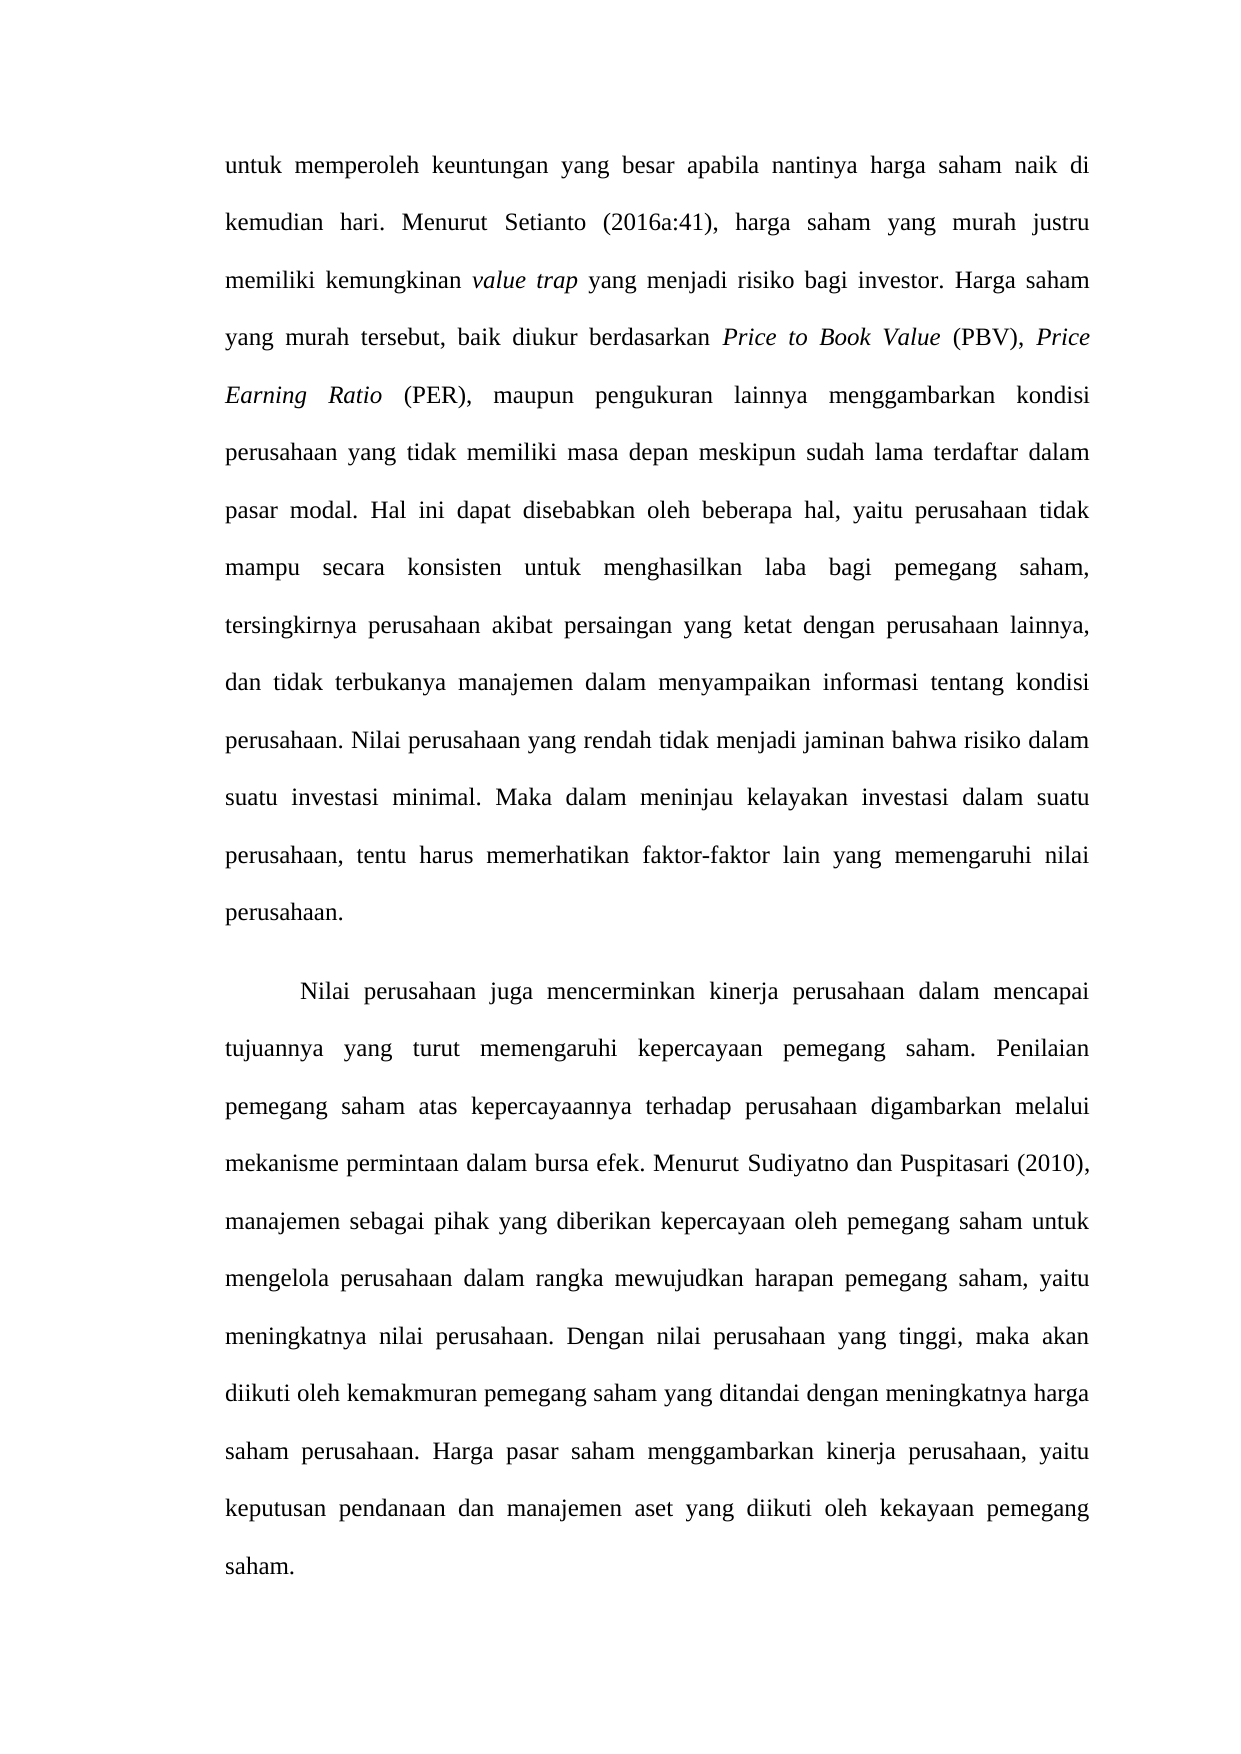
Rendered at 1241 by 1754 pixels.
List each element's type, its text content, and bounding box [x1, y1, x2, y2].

text Nilai perusahaan juga mencerminkan kinerja perusahaan dalam mencapai tujuannya yang turut memengaruhi kepercayaan pemegang saham. Penilaian pemegang saham atas kepercayaannya terhadap perusahaan digambarkan melalui mekanisme permintaan dalam bursa efek. Menurut Sudiyatno dan Puspitasari (2010), manajemen sebagai pihak yang diberikan kepercayaan oleh pemegang saham untuk mengelola perusahaan dalam rangka mewujudkan harapan pemegang saham, yaitu meningkatnya nilai perusahaan. Dengan nilai perusahaan yang tinggi, maka akan diikuti oleh kemakmuran pemegang saham yang ditandai dengan meningkatnya harga saham perusahaan. Harga pasar saham menggambarkan kinerja perusahaan, yaitu keputusan pendanaan dan manajemen aset yang diikuti oleh kekayaan pemegang saham. [225, 976, 1090, 1579]
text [225, 150, 1090, 926]
